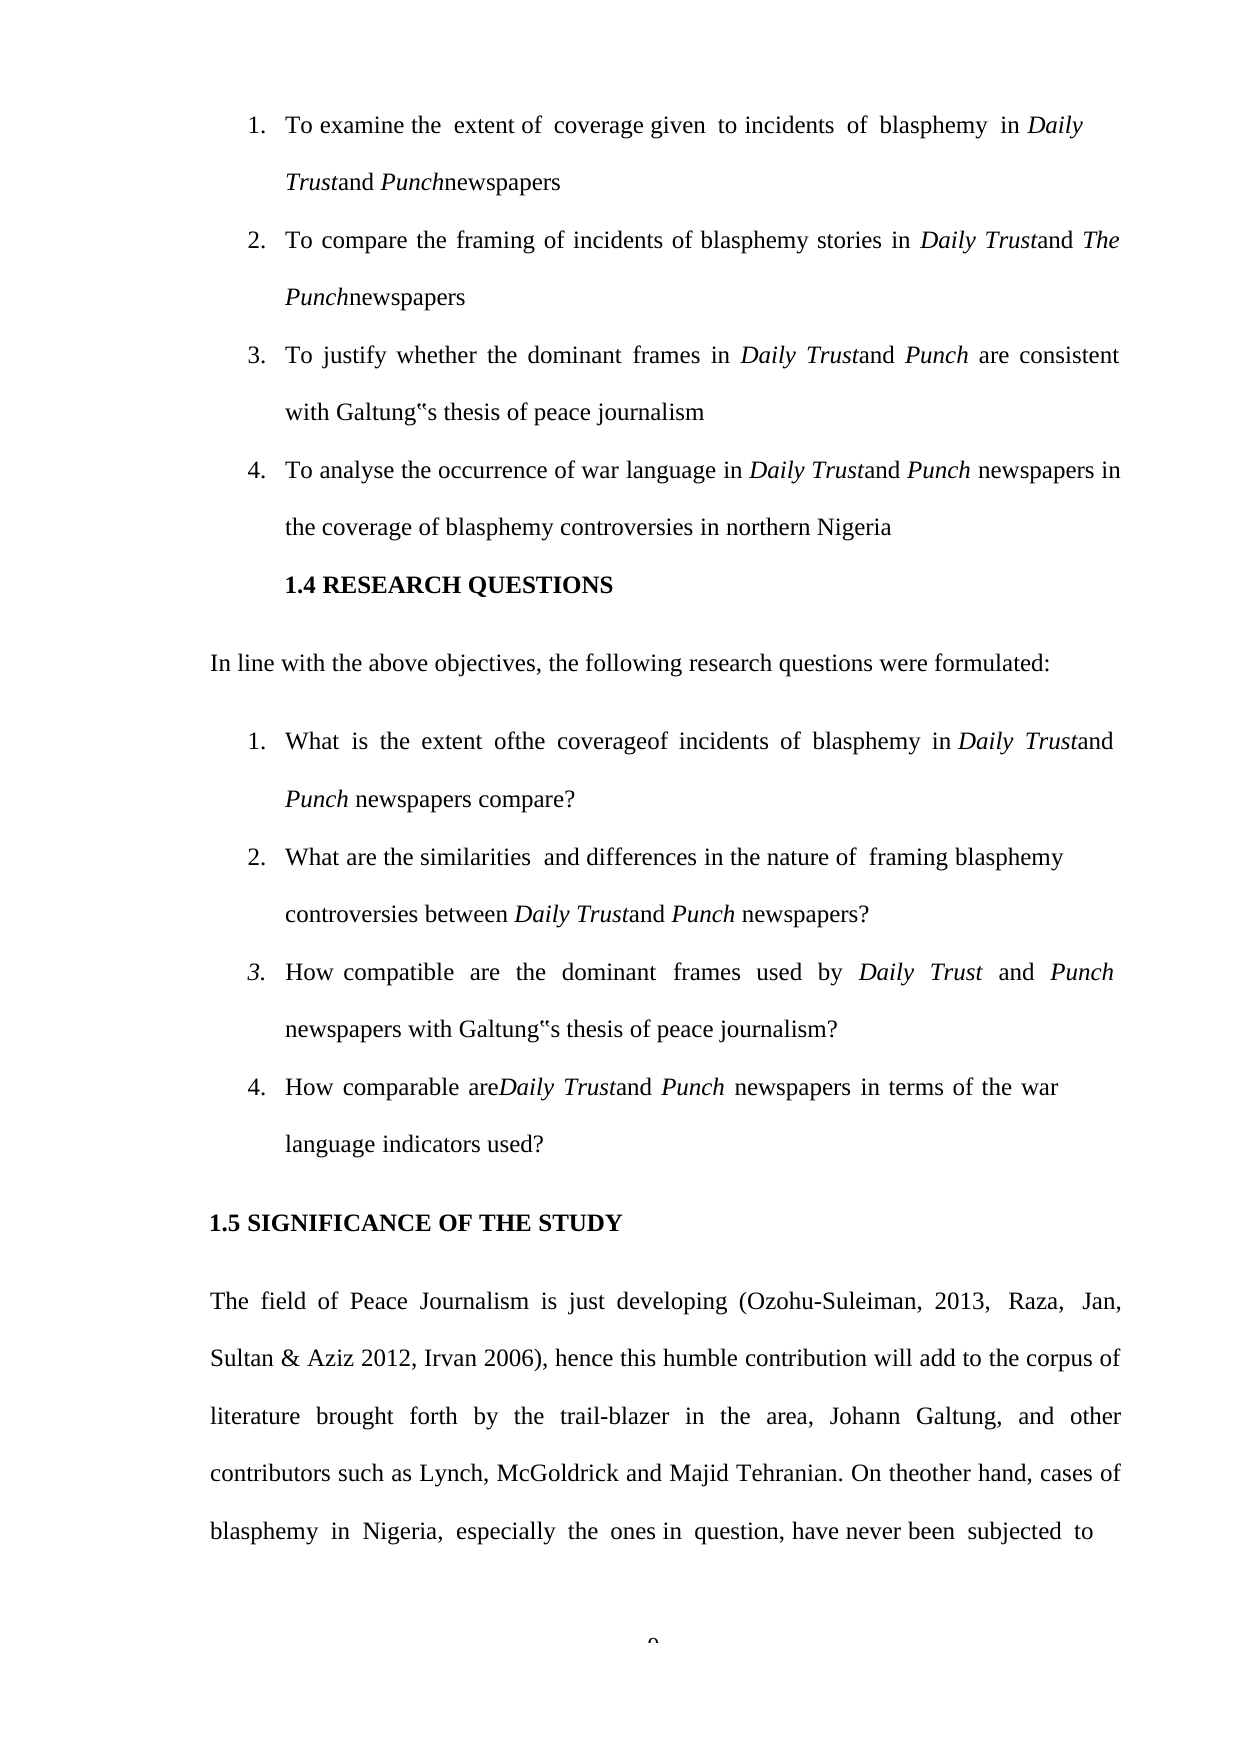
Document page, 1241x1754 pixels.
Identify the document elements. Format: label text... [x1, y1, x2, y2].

list How compatible are the dominant frames used by Daily Trust and Punch [247, 957, 1134, 985]
list What is the extent ofthe coverageof incidents of blasphemy in Daily Trustand Punch newspapers compare? [247, 726, 1122, 813]
list How comparable areDaily Trustand Punch newspapers in terms of the war language indicators used? [247, 1072, 1122, 1158]
text The field of Peace Journalism is just developing (Ozohu-Suleiman, 2013, Raza, Jan, Sultan & Aziz 2012, Irvan 2006), hence this humble contribution will add to the corpus of literature brought forth by the trail-blazer in the area, Johann Galtung, and other contributors such as Lynch, McGoldrick and Majid Tehranian. On theother hand, cases of blasphemy in Nigeria, especially the ones in question, have never been subjected to [210, 1286, 1122, 1544]
list To examine the extent of coverage given to incidents of blasphemy in Daily Trustand Punchnewspapers [247, 110, 1122, 196]
subtitle SIGNIFICANCE OF THE STUDY [175, 1208, 623, 1237]
list To justify whether the dominant frames in Daily Trustand Punch are consistent with Galtung‟s thesis of peace journalism [247, 340, 1122, 426]
text In line with the above objectives, the following research questions were formulated: [210, 648, 1134, 677]
list To compare the framing of incidents of blasphemy stories in Daily Trustand The Punchnewspapers [247, 225, 1122, 311]
list To analyse the occurrence of war language in Daily Trustand Punch newspapers in the coverage of blasphemy controversies in northern Nigeria [247, 455, 1122, 541]
list What are the similarities and differences in the nature of framing blasphemy controversies between Daily Trustand Punch newspapers? [247, 842, 1122, 928]
subtitle RESEARCH QUESTIONS [175, 570, 613, 599]
text newspapers with Galtung‟s thesis of peace journalism? [285, 1014, 1134, 1043]
